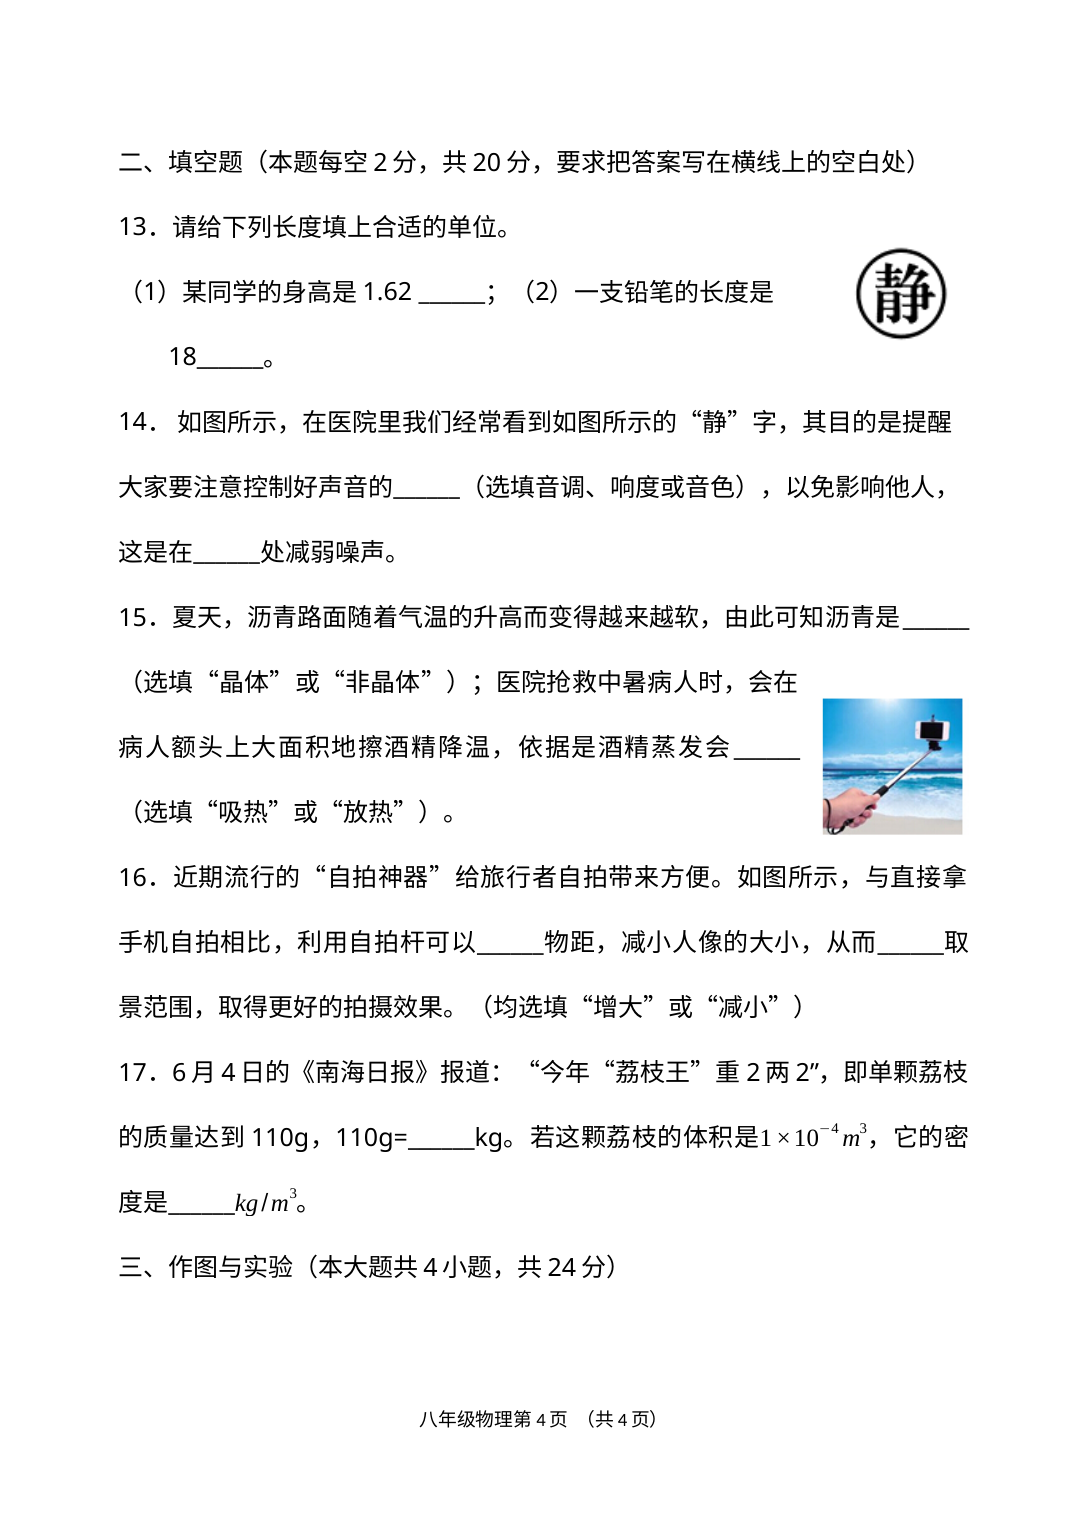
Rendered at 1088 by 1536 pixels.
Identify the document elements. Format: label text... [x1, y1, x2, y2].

text 16．近期流行的“自拍神器”给旅行者自拍带来方便。如图所示，与直接拿手机自拍相比，利用自拍杆可以______物距，减小人像的大小，从而______取景范围，取得更好的拍摄效果。（均选填“增大”或“减小”） 17．6月4日的《南海日报》报道：“今年“荔枝王”重2两2”，即单颗荔枝的质量达到110g，110g=______kg。若这颗荔枝的体积是，它的密度是______。 [118, 843, 969, 1233]
text 14． 如图所示，在医院里我们经常看到如图所示的“静”字，其目的是提醒大家要注意控制好声音的______（选填音调、响度或音色），以免影响他人，这是在______处减弱噪声。 [118, 388, 969, 583]
text 13．请给下列长度填上合适的单位。 [118, 193, 969, 258]
picture [818, 695, 970, 836]
text 二、填空题（本题每空2分，共20分，要求把答案写在横线上的空白处） [118, 128, 969, 193]
text 15．夏天，沥青路面随着气温的升高而变得越来越软，由此可知沥青是______（选填“晶体”或“非晶体”）；医院抢救中暑病人时，会在病人额头上大面积地擦酒精降温，依据是酒精蒸发会______（选填“吸热”或“放热”）。 [118, 583, 969, 843]
picture [852, 245, 952, 345]
text 三、作图与实验（本大题共4小题，共24分） [118, 1233, 969, 1298]
text （1）某同学的身高是1.62 ______；（2）一支铅笔的长度是18______。 [118, 258, 969, 388]
